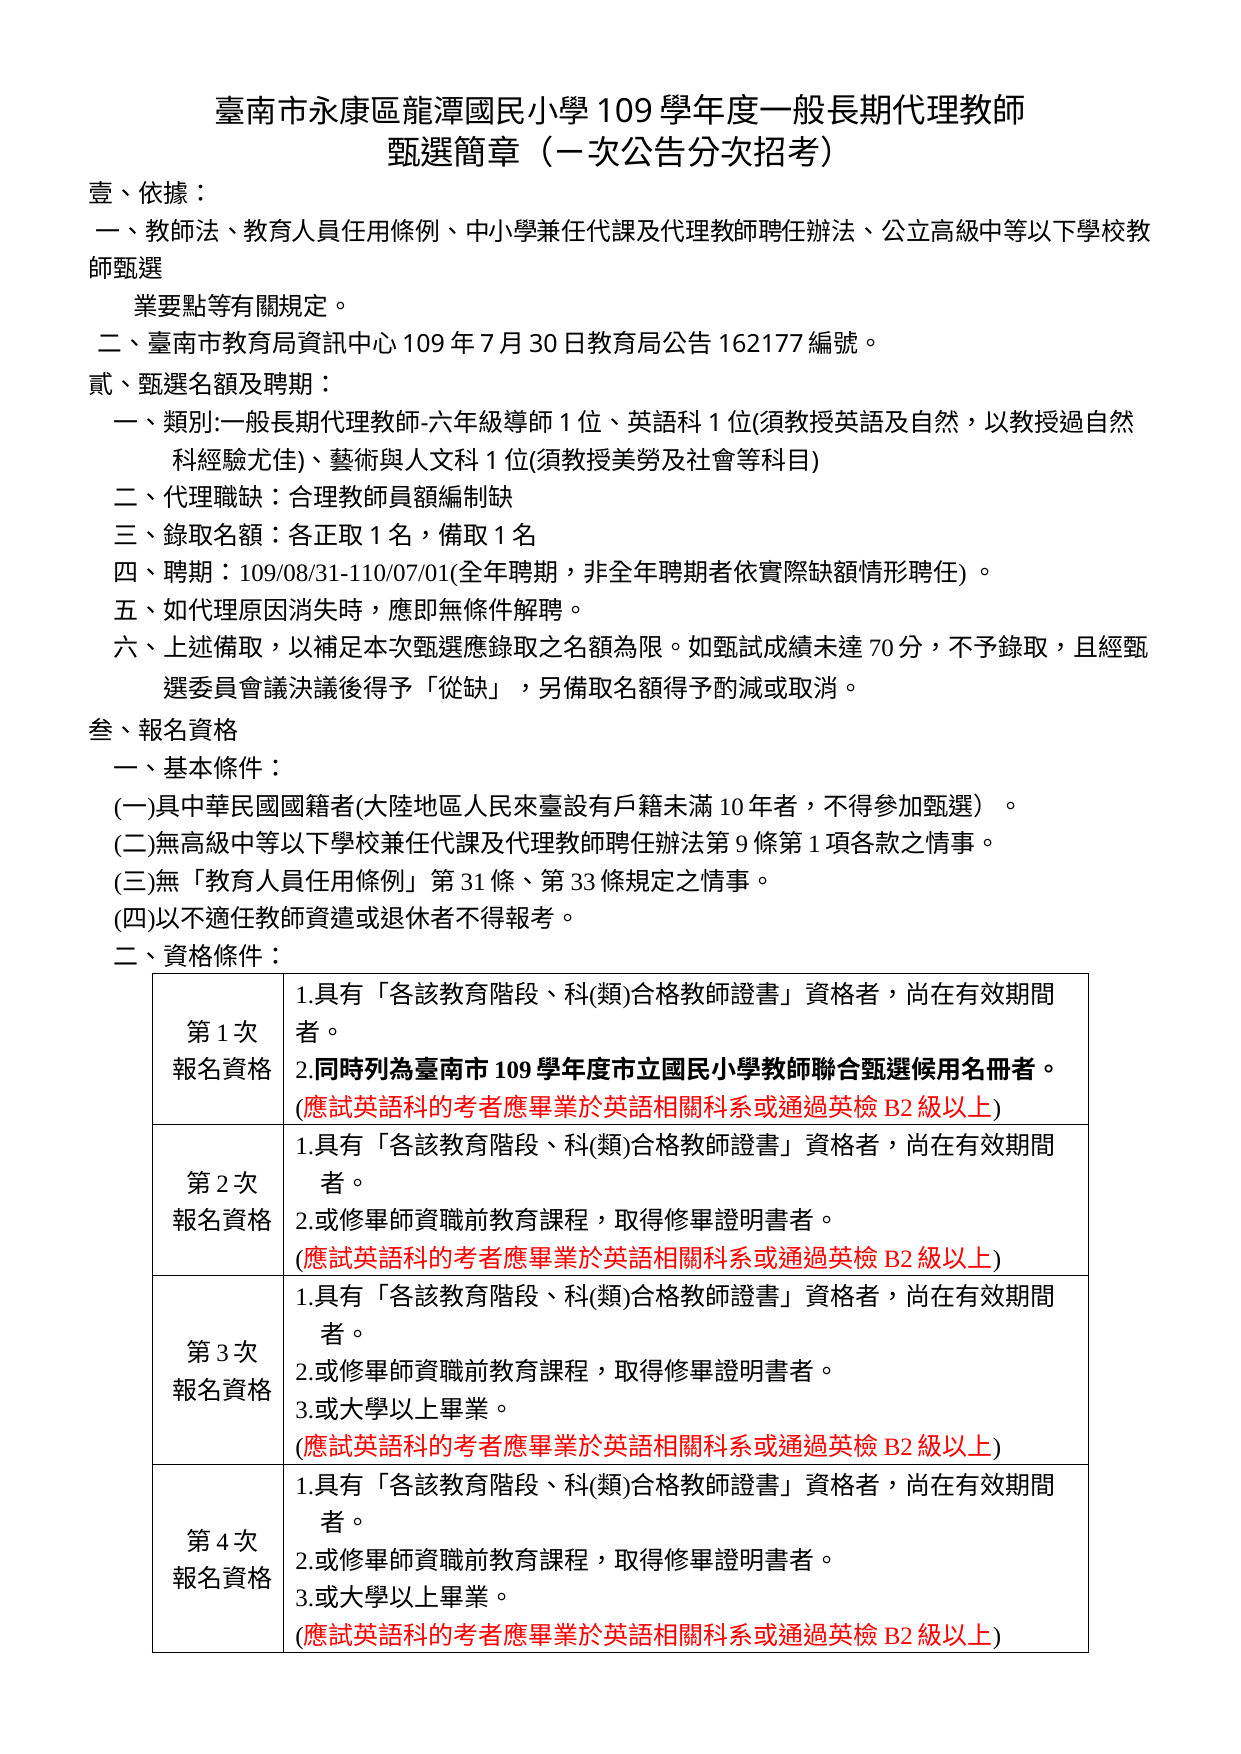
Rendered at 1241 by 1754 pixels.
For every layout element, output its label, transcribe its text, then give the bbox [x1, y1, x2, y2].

table_cell 1.具有「各該教育階段、科(類)合格教師證書」資格者，尚在有效期間者。 2.或修畢師資職前教育課程，取得修畢證明書者。 (應試英語科的考者應畢業於英語相關科系或通過英檢B2級以上) [284, 1125, 1088, 1275]
text 二、資格條件： [89, 935, 1152, 973]
text 二、臺南市教育局資訊中心109年7月30日教育局公告162177編號。 [97, 323, 1152, 360]
text 三、錄取名額：各正取1名，備取1名 [89, 514, 1152, 552]
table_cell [284, 1276, 1088, 1463]
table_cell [284, 1465, 1088, 1652]
text 業要點等有關規定。 [89, 285, 1152, 323]
text 壹、依據： [89, 173, 1152, 210]
text 二、代理職缺：合理教師員額編制缺 [89, 477, 1152, 514]
table_cell 第3次 報名資格 [153, 1276, 283, 1463]
text 科經驗尤佳)、藝術與人文科1位(須教授美勞及社會等科目) [89, 439, 1152, 477]
text (三)無「教育人員任用條例」第31條、第33條規定之情事。 [89, 860, 1152, 898]
text 六、上述備取，以補足本次甄選應錄取之名額為限。如甄試成績未達70分，不予錄取，且經甄 [89, 627, 1152, 664]
text 一、基本條件： [89, 748, 1152, 785]
table_header 第1次 報名資格 [153, 974, 283, 1124]
text 一、教師法、教育人員任用條例、中小學兼任代課及代理教師聘任辦法、公立高級中等以下學校教師甄選 [89, 210, 1152, 285]
text 臺南市永康區龍潭國民小學109學年度一般長期代理教師 [89, 89, 1152, 131]
text 一、類別:一般長期代理教師-六年級導師1位、英語科1位(須教授英語及自然，以教授過自然 [89, 402, 1152, 439]
text (二)無高級中等以下學校兼任代課及代理教師聘任辦法第9條第1項各款之情事。 [89, 823, 1152, 860]
text (四)以不適任教師資遣或退休者不得報考。 [89, 898, 1152, 935]
text 五、如代理原因消失時，應即無條件解聘。 [89, 589, 1152, 627]
text 貳、甄選名額及聘期： [89, 360, 1152, 402]
table_cell 第4次 報名資格 [153, 1465, 283, 1652]
text (一)具中華民國國籍者(大陸地區人民來臺設有戶籍未滿10年者，不得參加甄選）。 [89, 785, 1152, 823]
text 四、聘期：109/08/31-110/07/01(全年聘期，非全年聘期者依實際缺額情形聘任) 。 [89, 552, 1152, 589]
text 選委員會議決議後得予「從缺」，另備取名額得予酌減或取消。 [89, 664, 1152, 706]
table_cell 第2次 報名資格 [153, 1125, 283, 1275]
table_header 1.具有「各該教育階段、科(類)合格教師證書」資格者，尚在有效期間者。 2.同時列為臺南市109學年度市立國民小學教師聯合甄選候用名冊者。 (應試英語科的考者應畢業於英語相關科系或通過英檢B2級以上) [284, 974, 1088, 1124]
text 甄選簡章（ㄧ次公告分次招考） [89, 131, 1152, 173]
text 叁、報名資格 [89, 706, 1152, 748]
